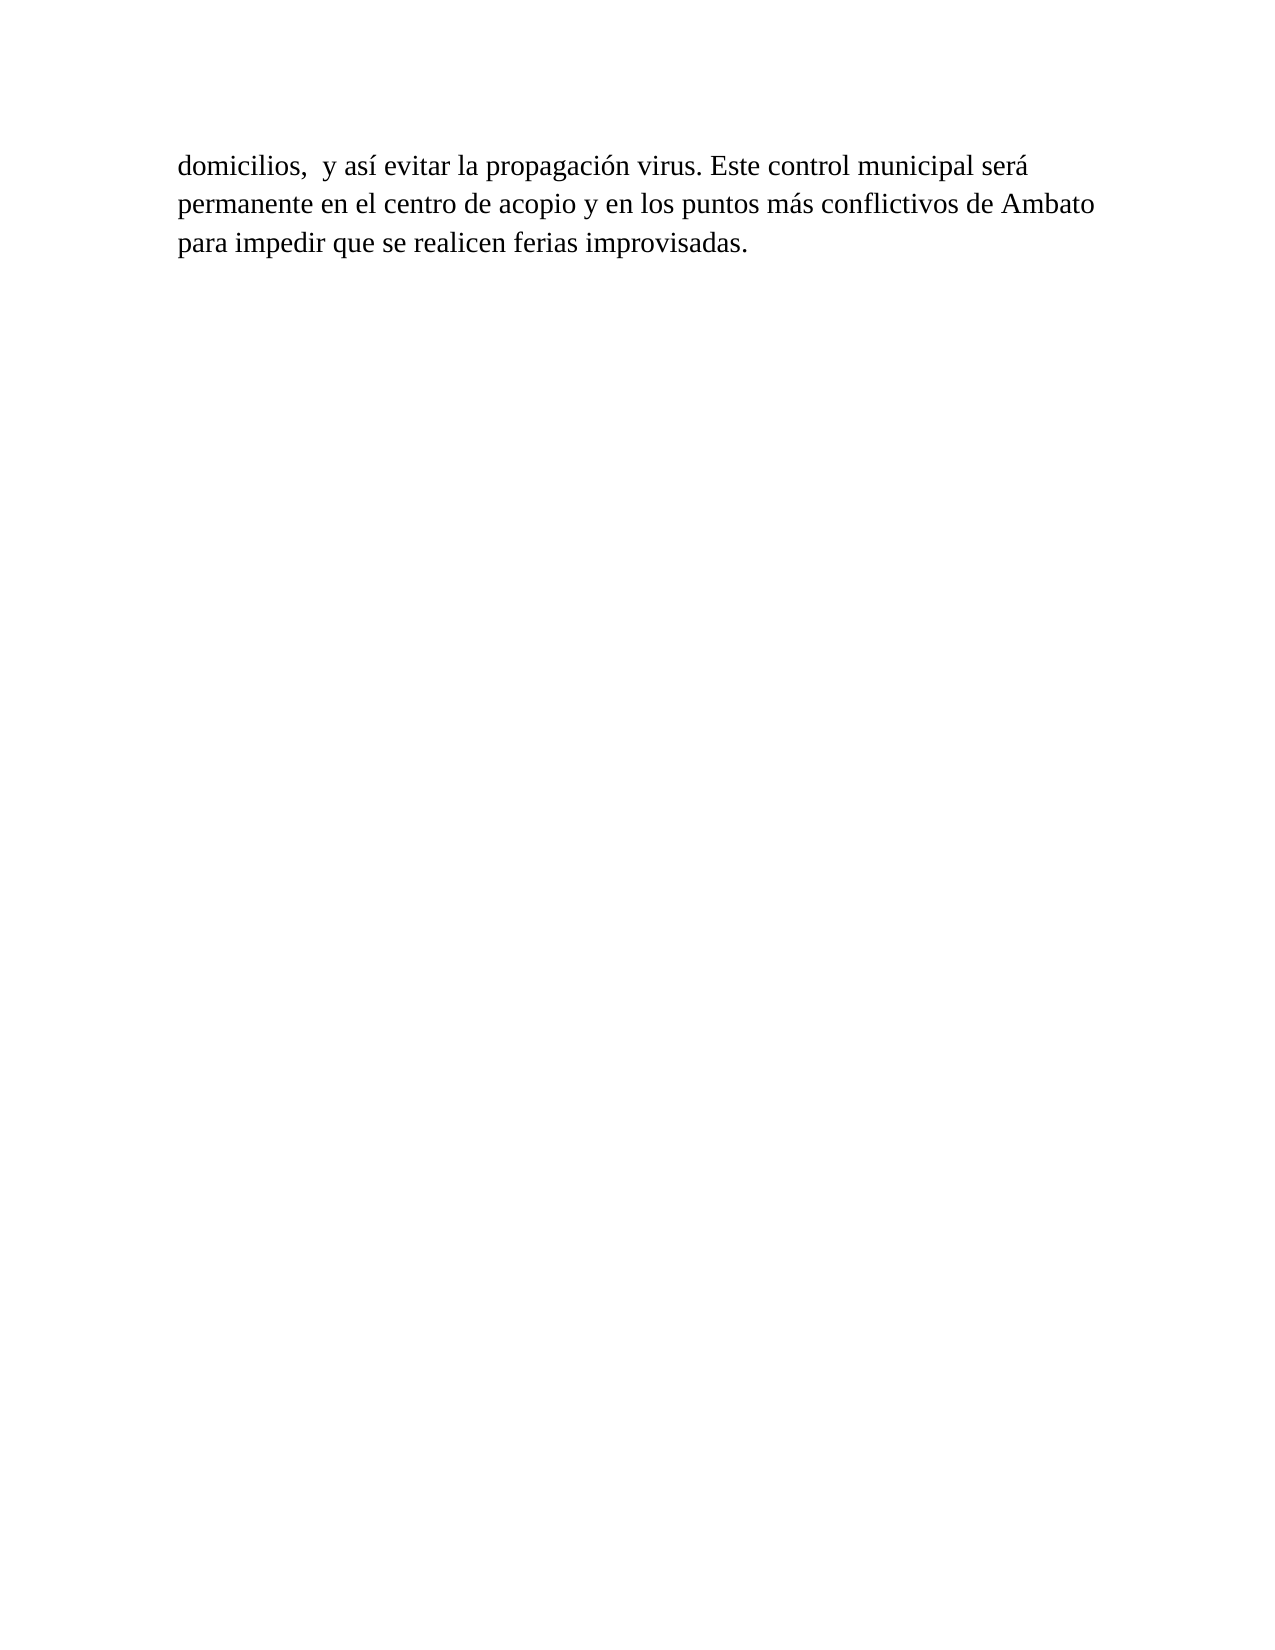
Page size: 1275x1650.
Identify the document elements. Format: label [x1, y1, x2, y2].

text [177, 148, 1098, 258]
